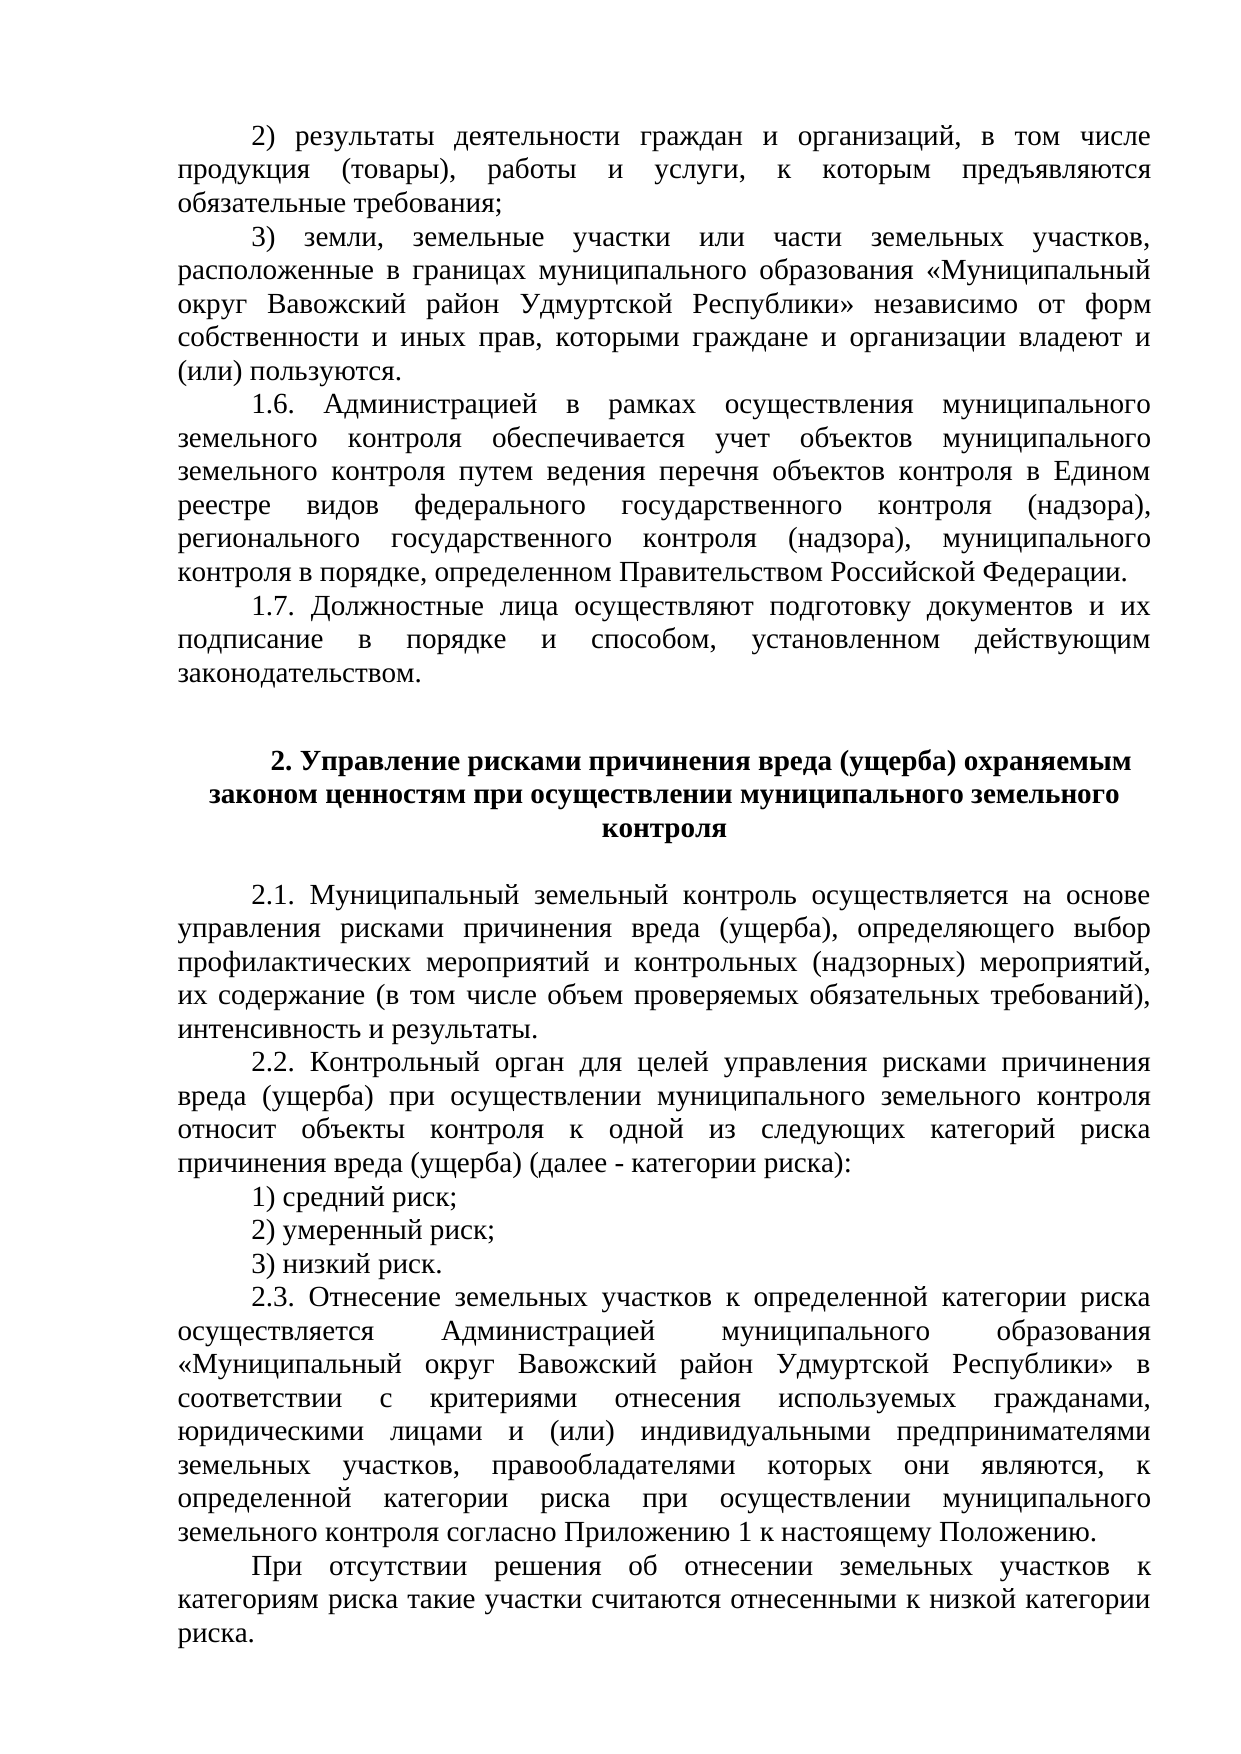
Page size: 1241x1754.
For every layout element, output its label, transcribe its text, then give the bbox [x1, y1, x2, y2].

text 2.1. Муниципальный земельный контроль осуществляется на основе управления рисками причинения вреда (ущерба), определяющего выбор профилактических мероприятий и контрольных (надзорных) мероприятий, их содержание (в том числе объем проверяемых обязательных требований), интенсивность и результаты. [177, 877, 1152, 1044]
text 2) умеренный риск; [177, 1212, 1152, 1246]
text 2) результаты деятельности граждан и организаций, в том числе продукция (товары), работы и услуги, к которым предъявляются обязательные требования; [177, 118, 1152, 219]
text 1.6. Администрацией в рамках осуществления муниципального земельного контроля обеспечивается учет объектов муниципального земельного контроля путем ведения перечня объектов контроля в Едином реестре видов федерального государственного контроля (надзора), регионального государственного контроля (надзора), муниципального контроля в порядке, определенном Правительством Российской Федерации. [177, 386, 1152, 588]
text 2.2. Контрольный орган для целей управления рисками причинения вреда (ущерба) при осуществлении муниципального земельного контроля относит объекты контроля к одной из следующих категорий риска причинения вреда (ущерба) (далее - категории риска): [177, 1044, 1152, 1179]
text 3) низкий риск. [177, 1246, 1152, 1279]
text 1) средний риск; [177, 1179, 1152, 1212]
text При отсутствии решения об отнесении земельных участков к категориям риска такие участки считаются отнесенными к низкой категории риска. [177, 1548, 1152, 1648]
text 2. Управление рисками причинения вреда (ущерба) охраняемым законом ценностям при осуществлении муниципального земельного контроля [177, 743, 1152, 843]
text 2.3. Отнесение земельных участков к определенной категории риска осуществляется Администрацией муниципального образования «Муниципальный округ Вавожский район Удмуртской Республики» в соответствии с критериями отнесения используемых гражданами, юридическими лицами и (или) индивидуальными предпринимателями земельных участков, правообладателями которых они являются, к определенной категории риска при осуществлении муниципального земельного контроля согласно Приложению 1 к настоящему Положению. [177, 1279, 1152, 1548]
text 3) земли, земельные участки или части земельных участков, расположенные в границах муниципального образования «Муниципальный округ Вавожский район Удмуртской Республики» независимо от форм собственности и иных прав, которыми граждане и организации владеют и (или) пользуются. [177, 219, 1152, 386]
text 1.7. Должностные лица осуществляют подготовку документов и их подписание в порядке и способом, установленном действующим законодательством. [177, 588, 1152, 688]
